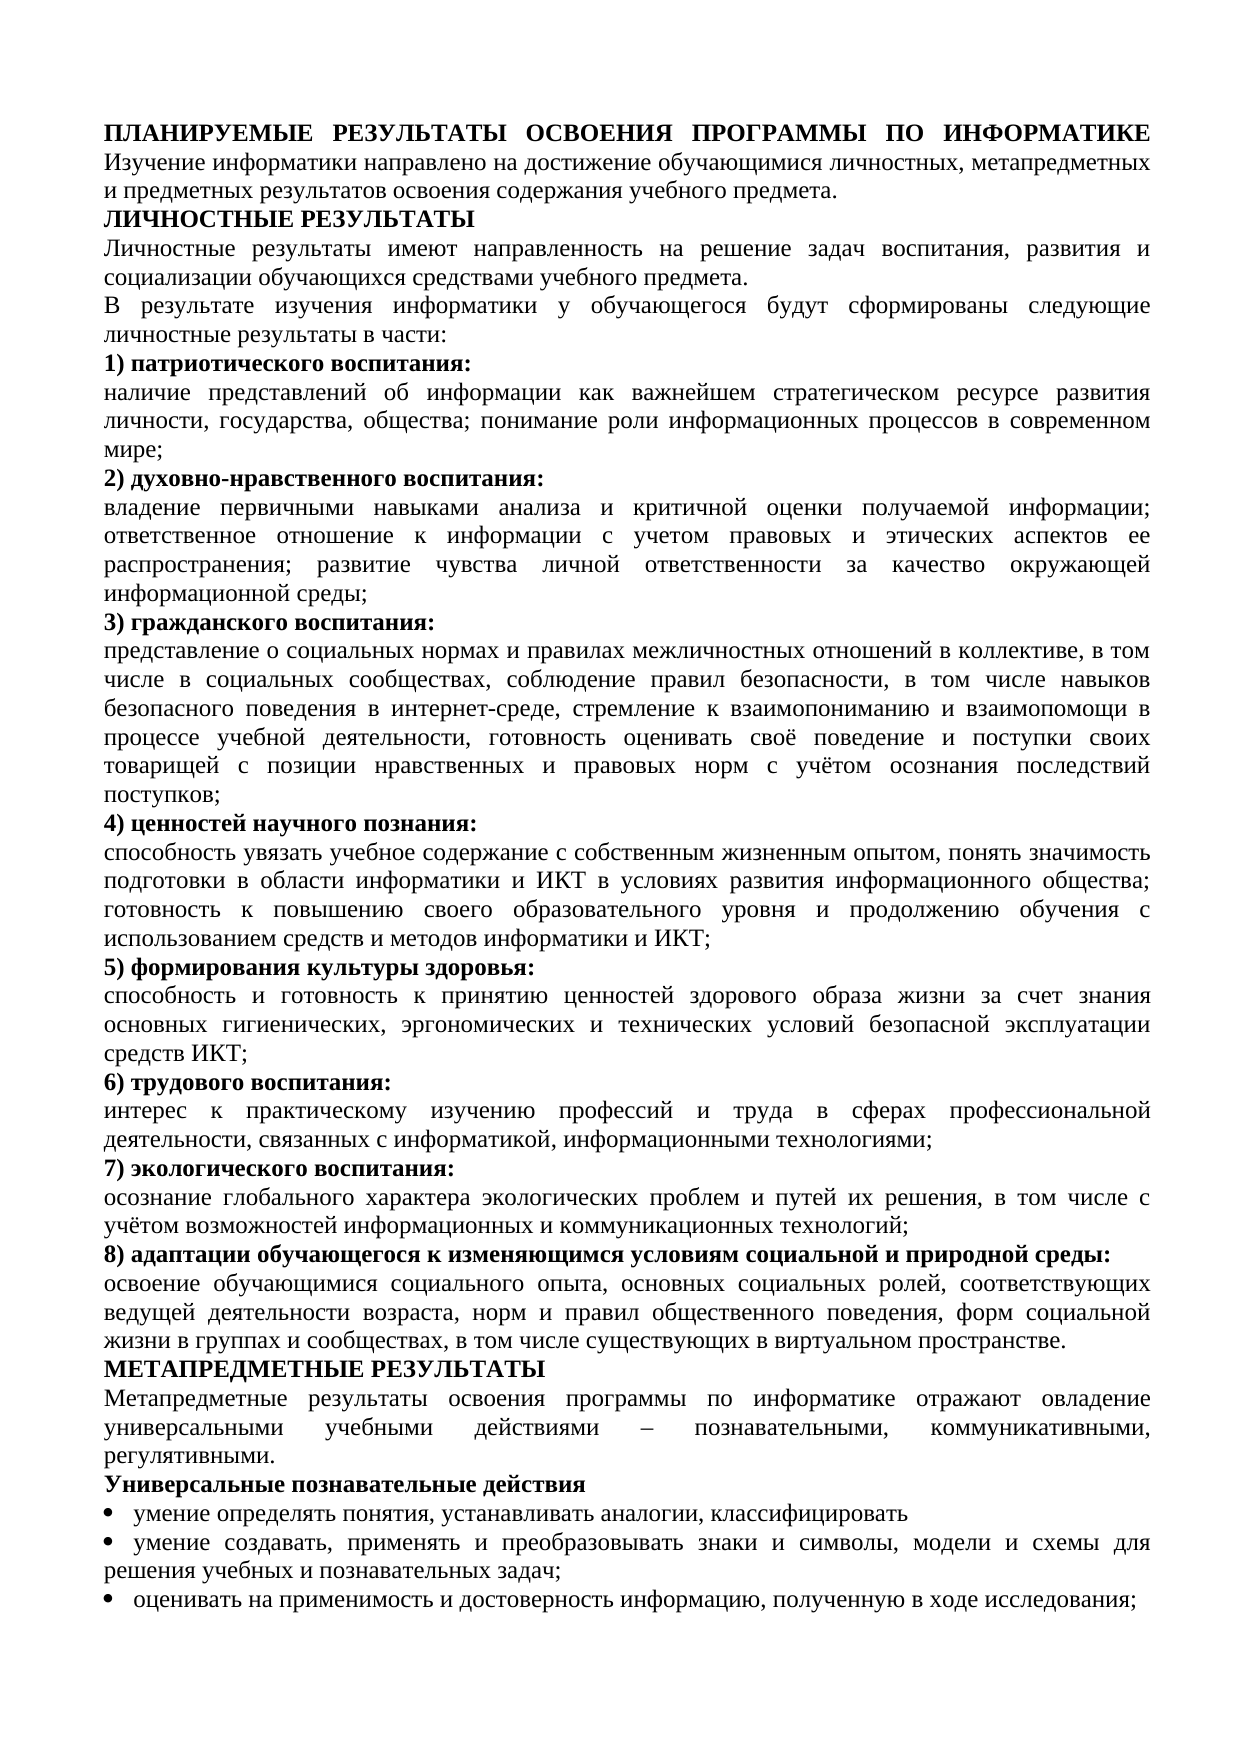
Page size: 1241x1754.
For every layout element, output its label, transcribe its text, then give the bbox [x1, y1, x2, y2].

text 4) ценностей научного познания: [103, 808, 1152, 837]
text Метапредметные результаты освоения программы по информатике отражают овладение универсальными учебными действиями – познавательными, коммуникативными, регулятивными. [103, 1383, 1152, 1469]
text освоение обучающимися социального опыта, основных социальных ролей, соответствующих ведущей деятельности возраста, норм и правил общественного поведения, форм социальной жизни в группах и сообществах, в том числе существующих в виртуальном пространстве. [103, 1268, 1152, 1354]
text ЛИЧНОСТНЫЕ РЕЗУЛЬТАТЫ [103, 204, 1152, 233]
text Личностные результаты имеют направленность на решение задач воспитания, развития и социализации обучающихся средствами учебного предмета. [103, 233, 1152, 291]
list умение создавать, применять и преобразовывать знаки и символы, модели и схемы для решения учебных и познавательных задач; [103, 1527, 1152, 1584]
text 5) формирования культуры здоровья: [103, 952, 1152, 981]
text МЕТАПРЕДМЕТНЫЕ РЕЗУЛЬТАТЫ [103, 1354, 1152, 1383]
text наличие представлений об информации как важнейшем стратегическом ресурсе развития личности, государства, общества; понимание роли информационных процессов в современном мире; [103, 377, 1152, 463]
text 7) экологического воспитания: [103, 1153, 1152, 1182]
list оценивать на применимость и достоверность информацию, полученную в ходе исследования; [103, 1584, 1152, 1613]
text 8) адаптации обучающегося к изменяющимся условиям социальной и природной среды: [103, 1239, 1152, 1268]
text 1) патриотического воспитания: [103, 348, 1152, 377]
text 6) трудового воспитания: [103, 1067, 1152, 1096]
text В результате изучения информатики у обучающегося будут сформированы следующие личностные результаты в части: [103, 291, 1152, 348]
text владение первичными навыками анализа и критичной оценки получаемой информации; ответственное отношение к информации с учетом правовых и этических аспектов ее распространения; развитие чувства личной ответственности за качество окружающей информационной среды; [103, 492, 1152, 607]
text 3) гражданского воспитания: [103, 607, 1152, 636]
text интерес к практическому изучению профессий и труда в сферах профессиональной деятельности, связанных с информатикой, информационными технологиями; [103, 1096, 1152, 1153]
text осознание глобального характера экологических проблем и путей их решения, в том числе с учётом возможностей информационных и коммуникационных технологий; [103, 1182, 1152, 1239]
text способность и готовность к принятию ценностей здорового образа жизни за счет знания основных гигиенических, эргономических и технических условий безопасной эксплуатации средств ИКТ; [103, 981, 1152, 1067]
list умение определять понятия, устанавливать аналогии, классифицировать [103, 1498, 1152, 1527]
text Универсальные познавательные действия [103, 1469, 1152, 1498]
text способность увязать учебное содержание с собственным жизненным опытом, понять значимость подготовки в области информатики и ИКТ в условиях развития информационного общества; готовность к повышению своего образовательного уровня и продолжению обучения с использованием средств и методов информатики и ИКТ; [103, 837, 1152, 952]
text ПЛАНИРУЕМЫЕ РЕЗУЛЬТАТЫ ОСВОЕНИЯ ПРОГРАММЫ ПО ИНФОРМАТИКЕ Изучение информатики направлено на достижение обучающимися личностных, метапредметных и предметных результатов освоения содержания учебного предмета. [103, 118, 1152, 204]
text 2) духовно-нравственного воспитания: [103, 463, 1152, 492]
text представление о социальных нормах и правилах межличностных отношений в коллективе, в том числе в социальных сообществах, соблюдение правил безопасности, в том числе навыков безопасного поведения в интернет-среде, стремление к взаимопониманию и взаимопомощи в процессе учебной деятельности, готовность оценивать своё поведение и поступки своих товарищей с позиции нравственных и правовых норм с учётом осознания последствий поступков; [103, 636, 1152, 808]
